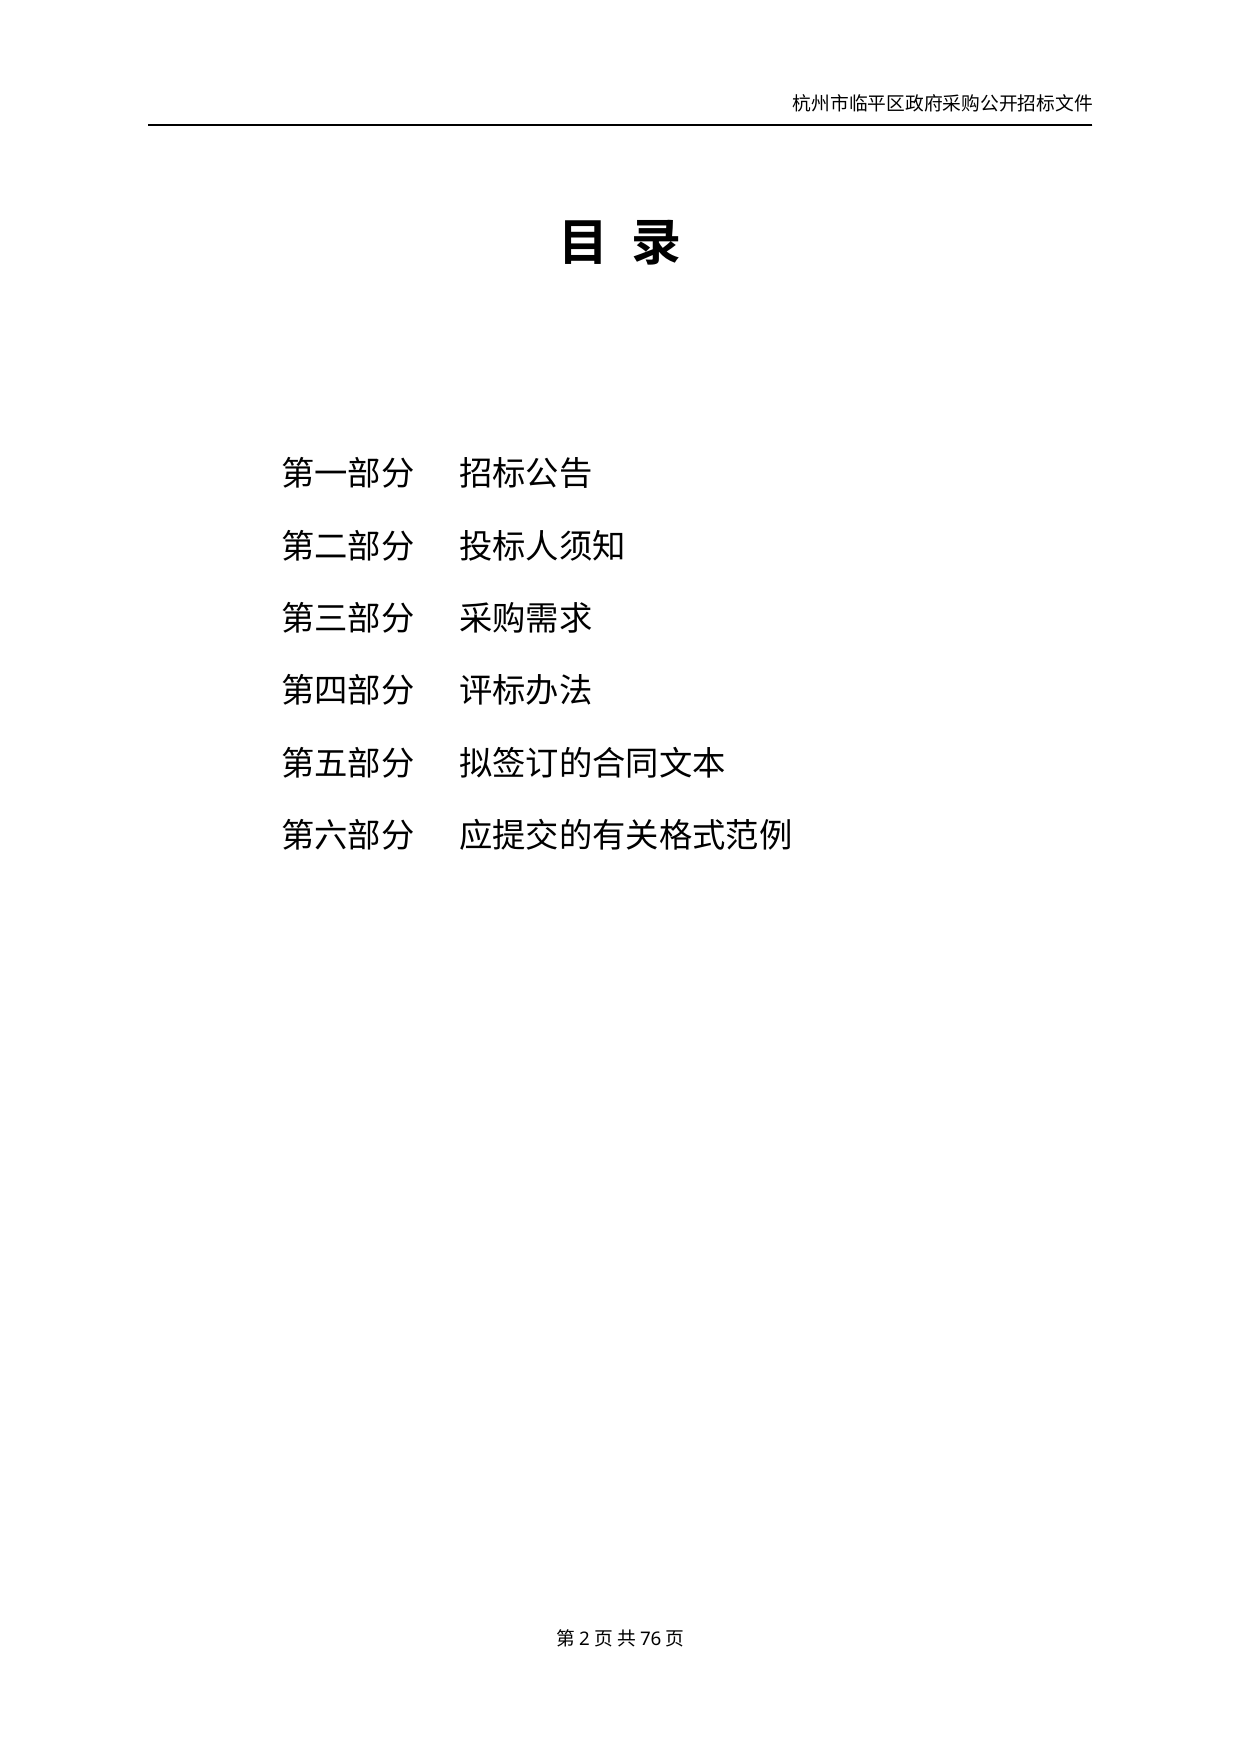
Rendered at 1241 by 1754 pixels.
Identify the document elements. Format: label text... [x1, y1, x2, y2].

text 第一部分 招标公告 [148, 447, 1092, 495]
text 第六部分 应提交的有关格式范例 [148, 808, 1092, 857]
text 第四部分 评标办法 [148, 664, 1092, 712]
text 第二部分 投标人须知 [148, 519, 1092, 568]
text 第五部分 拟签订的合同文本 [148, 736, 1092, 784]
text 目 录 [148, 202, 1092, 275]
text 第三部分 采购需求 [148, 592, 1092, 640]
